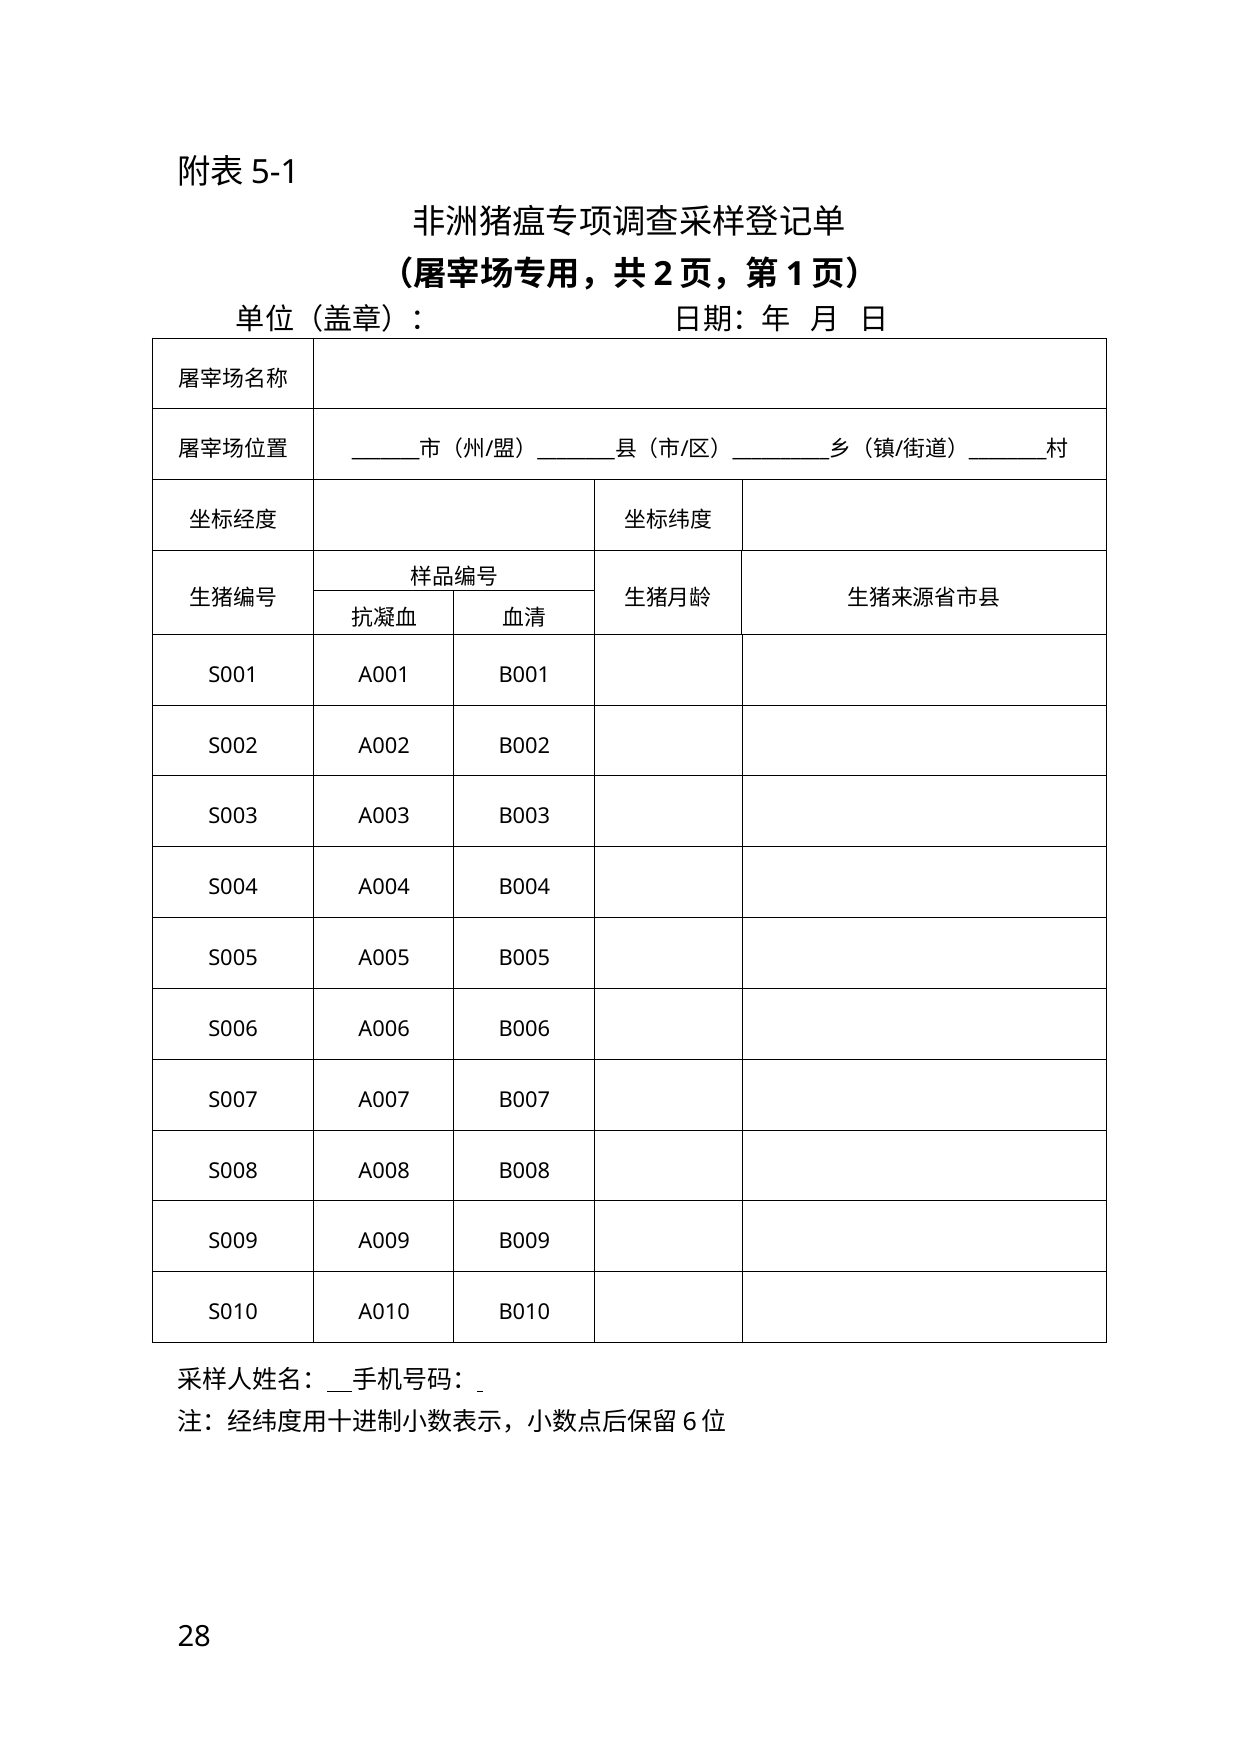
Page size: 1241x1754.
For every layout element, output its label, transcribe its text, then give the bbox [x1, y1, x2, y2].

table_cell B010 [454, 1272, 594, 1342]
table_cell [595, 776, 742, 846]
table_cell S001 [153, 635, 313, 704]
table_cell S002 [153, 706, 313, 775]
table_cell A007 [314, 1060, 453, 1129]
table_cell 生猪来源省市县 [742, 551, 1106, 634]
table_cell S007 [153, 1060, 313, 1129]
table_cell [743, 706, 1106, 775]
table_cell [595, 1272, 742, 1342]
table_cell S004 [153, 847, 313, 917]
table_cell 屠宰场位置 [153, 409, 313, 479]
table_cell [595, 918, 742, 988]
table_cell B008 [454, 1131, 594, 1200]
table_cell [743, 1060, 1106, 1129]
table_cell B003 [454, 776, 594, 846]
table_cell 坐标纬度 [595, 480, 742, 550]
table_cell B009 [454, 1201, 594, 1271]
table_cell S006 [153, 989, 313, 1059]
table_cell 生猪月龄 [595, 551, 741, 634]
table_cell S005 [153, 918, 313, 988]
table_cell B002 [454, 706, 594, 775]
table_cell B004 [454, 847, 594, 917]
table_cell 生猪编号 [153, 551, 313, 634]
table_cell [595, 635, 742, 704]
table_cell S009 [153, 1201, 313, 1271]
table_cell S003 [153, 776, 313, 846]
table_cell A010 [314, 1272, 453, 1342]
text 附表5-1 [177, 150, 1081, 192]
table_cell [743, 776, 1106, 846]
table_cell A003 [314, 776, 453, 846]
table_cell [314, 480, 594, 550]
text （屠宰场专用，共2页，第1页） [177, 244, 1081, 296]
table_cell B001 [454, 635, 594, 704]
table_cell 抗凝血 [314, 591, 453, 634]
text 注：经纬度用十进制小数表示，小数点后保留6位 [177, 1397, 1081, 1439]
table_cell [595, 847, 742, 917]
table_cell S010 [153, 1272, 313, 1342]
table_cell [595, 1201, 742, 1271]
table_cell B006 [454, 989, 594, 1059]
text 采样人姓名： 手机号码： [177, 1356, 1081, 1397]
table_cell [595, 989, 742, 1059]
table_cell A002 [314, 706, 453, 775]
table_cell [743, 847, 1106, 917]
table_cell [595, 1060, 742, 1129]
table_cell [743, 918, 1106, 988]
table_cell [743, 1201, 1106, 1271]
table_header 屠宰场名称 [153, 339, 313, 408]
table_cell 血清 [454, 591, 594, 634]
table_cell 坐标经度 [153, 480, 313, 550]
table_cell A004 [314, 847, 453, 917]
table_cell 样品编号 [314, 551, 594, 590]
table_cell A006 [314, 989, 453, 1059]
table_cell _______市（州/盟）________县（市/区）__________乡（镇/街道）________村 [314, 409, 1106, 479]
table_header [314, 339, 1106, 408]
table_cell [743, 1272, 1106, 1342]
table_cell [595, 1131, 742, 1200]
table_cell [743, 635, 1106, 704]
table_cell A008 [314, 1131, 453, 1200]
table_cell [595, 706, 742, 775]
table_cell A005 [314, 918, 453, 988]
table_cell A001 [314, 635, 453, 704]
table_cell B007 [454, 1060, 594, 1129]
table_cell [743, 989, 1106, 1059]
text 非洲猪瘟专项调查采样登记单 [177, 192, 1081, 244]
table_cell A009 [314, 1201, 453, 1271]
text 单位（盖章）： 日期：年 月 日 [177, 296, 1081, 337]
table_cell S008 [153, 1131, 313, 1200]
table_cell [743, 480, 1106, 550]
table_cell B005 [454, 918, 594, 988]
table_cell [743, 1131, 1106, 1200]
